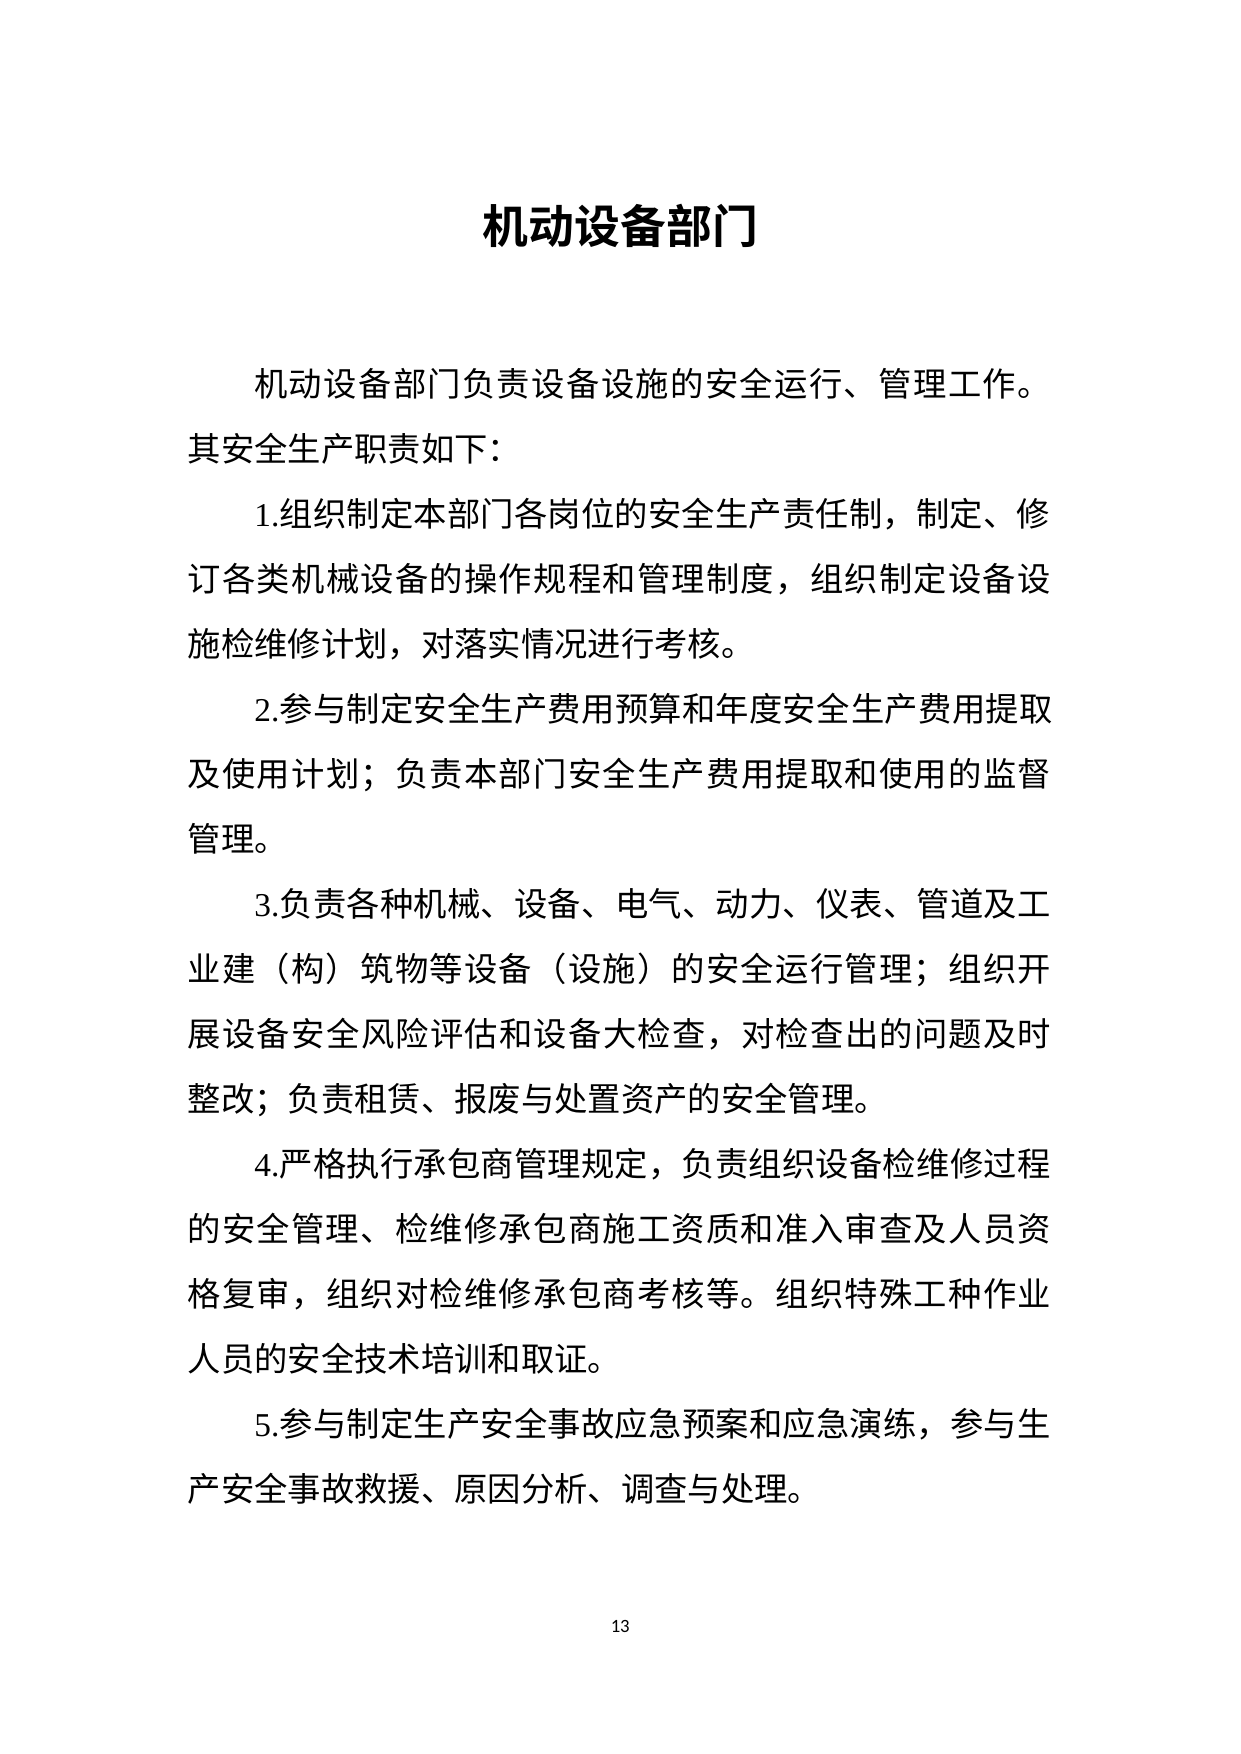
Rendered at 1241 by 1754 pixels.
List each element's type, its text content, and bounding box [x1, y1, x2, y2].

list 1.组织制定本部门各岗位的安全生产责任制，制定、修订各类机械设备的操作规程和管理制度，组织制定设备设施检维修计划，对落实情况进行考核。 [187, 479, 1053, 674]
list 4.严格执行承包商管理规定，负责组织设备检维修过程的安全管理、检维修承包商施工资质和准入审查及人员资格复审，组织对检维修承包商考核等。组织特殊工种作业人员的安全技术培训和取证。 [187, 1129, 1053, 1389]
list 2.参与制定安全生产费用预算和年度安全生产费用提取及使用计划；负责本部门安全生产费用提取和使用的监督管理。 [187, 674, 1053, 869]
list 5.参与制定生产安全事故应急预案和应急演练，参与生产安全事故救援、原因分析、调查与处理。 [187, 1389, 1053, 1519]
list 3.负责各种机械、设备、电气、动力、仪表、管道及工业建（构）筑物等设备（设施）的安全运行管理；组织开展设备安全风险评估和设备大检查，对检查出的问题及时整改；负责租赁、报废与处置资产的安全管理。 [187, 869, 1053, 1129]
text 机动设备部门负责设备设施的安全运行、管理工作。其安全生产职责如下： [187, 349, 1053, 479]
subtitle 机动设备部门 [187, 174, 1053, 272]
